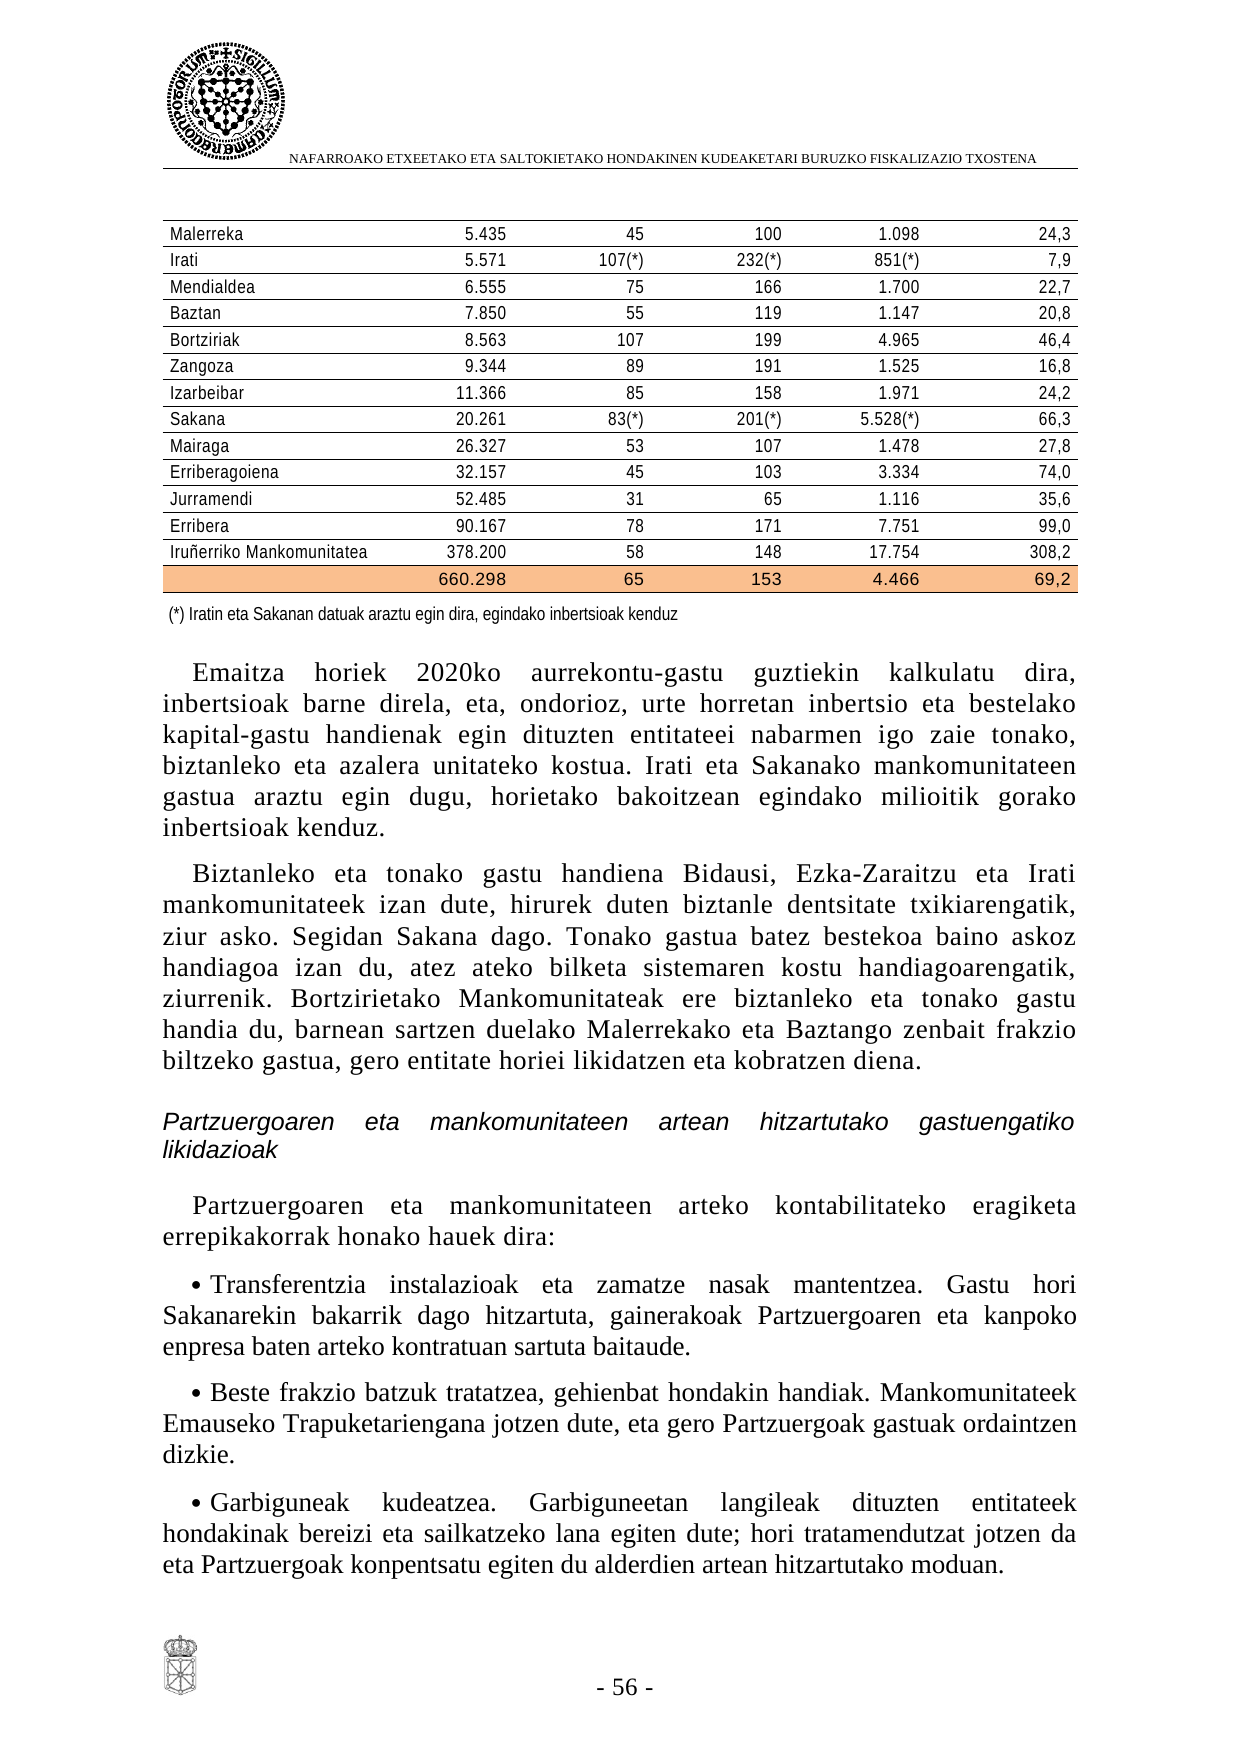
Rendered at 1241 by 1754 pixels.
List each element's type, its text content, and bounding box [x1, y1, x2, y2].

text Partzuergoaren eta mankomunitateen arteko kontabilitateko eragiketa errepikakorrak honako hauek dira: [162, 1189, 1078, 1251]
table_cell 201(*) [651, 407, 789, 432]
table_cell 308,2 [927, 540, 1078, 565]
table_cell 5.528(*) [789, 407, 927, 432]
table_cell 55 [513, 300, 651, 326]
list Garbiguneak kudeatzea. Garbiguneetan langileak dituzten entitateek hondakinak bereizi eta sailkatzeko lana egiten dute; hori tratamendutzat jotzen da eta Partzuergoak konpentsatu egiten du alderdien artean hitzartutako moduan. [162, 1486, 1078, 1579]
table_cell 171 [651, 513, 789, 538]
table_cell 53 [513, 433, 651, 459]
table_cell 378.200 [375, 540, 513, 565]
table_cell 46,4 [927, 327, 1078, 352]
table_cell Zangoza [163, 354, 375, 379]
table_cell 83(*) [513, 407, 651, 432]
table_cell Sakana [163, 407, 375, 432]
table_cell 6.555 [375, 274, 513, 299]
table_cell 1.147 [789, 300, 927, 326]
table_cell 107 [651, 433, 789, 459]
table_cell 4.466 [789, 566, 927, 592]
table_cell Malerreka [163, 221, 375, 246]
text (*) Iratin eta Sakanan datuak araztu egin dira, egindako inbertsioak kenduz [168, 603, 1078, 624]
table_cell 99,0 [927, 513, 1078, 538]
table_cell 5.571 [375, 247, 513, 273]
text Partzuergoaren eta mankomunitateen artean hitzartutako gastuengatiko likidazioak [162, 1107, 1078, 1164]
table_cell Iruñerriko Mankomunitatea [163, 540, 375, 565]
table_cell Mairaga [163, 433, 375, 459]
table_cell 119 [651, 300, 789, 326]
table_cell 45 [513, 460, 651, 485]
table_cell 32.157 [375, 460, 513, 485]
table_cell 85 [513, 380, 651, 406]
table_cell 78 [513, 513, 651, 538]
table_cell 20,8 [927, 300, 1078, 326]
table_cell 1.116 [789, 486, 927, 512]
table_cell 199 [651, 327, 789, 352]
text Emaitza horiek 2020ko aurrekontu-gastu guztiekin kalkulatu dira, inbertsioak barne direla, eta, ondorioz, urte horretan inbertsio eta bestelako kapital-gastu handienak egin dituzten entitateei nabarmen igo zaie tonako, biztanleko eta azalera unitateko kostua. Irati eta Sakanako mankomunitateen gastua araztu egin dugu, horietako bakoitzean egindako milioitik gorako inbertsioak kenduz. [162, 656, 1078, 843]
table_cell 31 [513, 486, 651, 512]
table_cell 66,3 [927, 407, 1078, 432]
table_cell 27,8 [927, 433, 1078, 459]
table_cell 851(*) [789, 247, 927, 273]
table_cell 65 [651, 486, 789, 512]
picture [162, 38, 289, 164]
table_cell Erriberagoiena [163, 460, 375, 485]
table_cell 17.754 [789, 540, 927, 565]
table_cell 52.485 [375, 486, 513, 512]
table_cell Izarbeibar [163, 380, 375, 406]
list Beste frakzio batzuk tratatzea, gehienbat hondakin handiak. Mankomunitateek Emauseko Trapuketariengana jotzen dute, eta gero Partzuergoak gastuak ordaintzen dizkie. [162, 1376, 1078, 1469]
table_cell [163, 566, 375, 592]
text Biztanleko eta tonako gastu handiena Bidausi, Ezka-Zaraitzu eta Irati mankomunitateek izan dute, hirurek duten biztanle dentsitate txikiarengatik, ziur asko. Segidan Sakana dago. Tonako gastua batez bestekoa baino askoz handiagoa izan du, atez ateko bilketa sistemaren kostu handiagoarengatik, ziurrenik. Bortzirietako Mankomunitateak ere biztanleko eta tonako gastu handia du, barnean sartzen duelako Malerrekako eta Baztango zenbait frakzio biltzeko gastua, gero entitate horiei likidatzen eta kobratzen diena. [162, 857, 1078, 1075]
table_cell 24,3 [927, 221, 1078, 246]
table_cell 100 [651, 221, 789, 246]
table_cell 20.261 [375, 407, 513, 432]
table_cell 1.478 [789, 433, 927, 459]
table_cell Baztan [163, 300, 375, 326]
table_cell Jurramendi [163, 486, 375, 512]
table_cell 90.167 [375, 513, 513, 538]
table_cell 158 [651, 380, 789, 406]
table_cell 7.751 [789, 513, 927, 538]
table_cell 7.850 [375, 300, 513, 326]
table_cell 232(*) [651, 247, 789, 273]
table_cell 1.700 [789, 274, 927, 299]
table_cell Irati [163, 247, 375, 273]
table_cell 65 [513, 566, 651, 592]
table_cell 1.525 [789, 354, 927, 379]
list Transferentzia instalazioak eta zamatze nasak mantentzea. Gastu hori Sakanarekin bakarrik dago hitzartuta, gainerakoak Partzuergoaren eta kanpoko enpresa baten arteko kontratuan sartuta baitaude. [162, 1268, 1078, 1361]
table_cell 7,9 [927, 247, 1078, 273]
table_cell 69,2 [927, 566, 1078, 592]
table_cell 153 [651, 566, 789, 592]
table_cell 58 [513, 540, 651, 565]
table_cell 26.327 [375, 433, 513, 459]
table_cell 22,7 [927, 274, 1078, 299]
table_cell 16,8 [927, 354, 1078, 379]
table_cell Bortziriak [163, 327, 375, 352]
table_cell 166 [651, 274, 789, 299]
table_cell 11.366 [375, 380, 513, 406]
table_cell Erribera [163, 513, 375, 538]
table_cell 107 [513, 327, 651, 352]
table_cell 148 [651, 540, 789, 565]
table_cell 8.563 [375, 327, 513, 352]
table_cell 3.334 [789, 460, 927, 485]
table_cell 9.344 [375, 354, 513, 379]
table_cell 660.298 [375, 566, 513, 592]
table_cell 74,0 [927, 460, 1078, 485]
table_cell 103 [651, 460, 789, 485]
table_cell Mendialdea [163, 274, 375, 299]
table_cell 45 [513, 221, 651, 246]
table_cell 75 [513, 274, 651, 299]
table_cell 35,6 [927, 486, 1078, 512]
table_cell 1.971 [789, 380, 927, 406]
picture [162, 1634, 198, 1696]
table_cell 191 [651, 354, 789, 379]
table_cell 5.435 [375, 221, 513, 246]
table_cell 1.098 [789, 221, 927, 246]
table_cell 24,2 [927, 380, 1078, 406]
table_cell 4.965 [789, 327, 927, 352]
table_cell 107(*) [513, 247, 651, 273]
table_cell 89 [513, 354, 651, 379]
